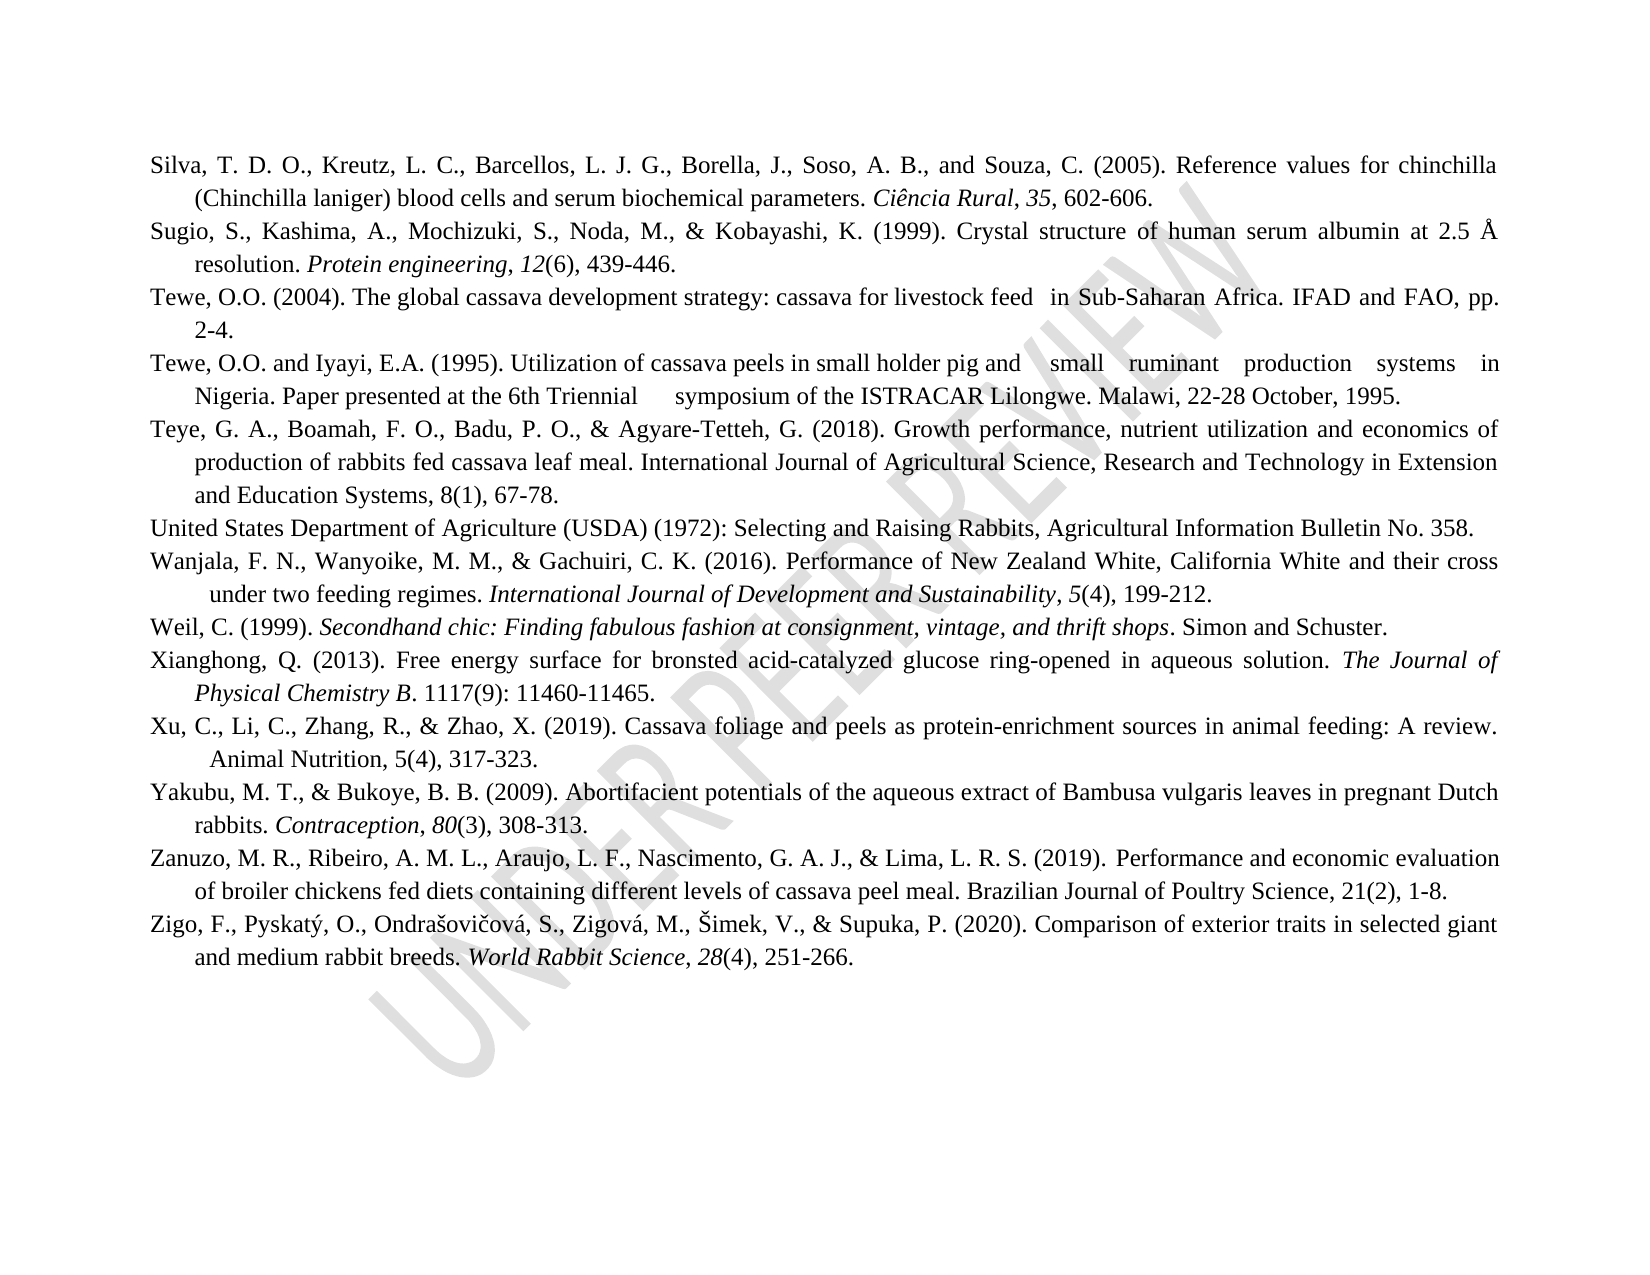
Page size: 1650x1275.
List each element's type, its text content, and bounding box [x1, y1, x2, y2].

text United States Department of Agriculture (USDA) (1972): Selecting and Raising Rabbits, Agricultural Information Bulletin No. 358. [150, 513, 1500, 542]
text Tewe, O.O. (2004). The global cassava development strategy: cassava for livestock feed in Sub-Saharan Africa. IFAD and FAO, pp. 2-4. [150, 282, 1500, 344]
text Xianghong, Q. (2013). Free energy surface for bronsted acid-catalyzed glucose ring-opened in aqueous solution. The Journal of Physical Chemistry B. 1117(9): 11460-11465. [150, 645, 1500, 707]
text Weil, C. (1999). Secondhand chic: Finding fabulous fashion at consignment, vintage, and thrift shops. Simon and Schuster. [150, 612, 1500, 641]
text Teye, G. A., Boamah, F. O., Badu, P. O., & Agyare-Tetteh, G. (2018). Growth performance, nutrient utilization and economics of production of rabbits fed cassava leaf meal. International Journal of Agricultural Science, Research and Technology in Extension and Education Systems, 8(1), 67-78. [150, 414, 1500, 509]
text Zanuzo, M. R., Ribeiro, A. M. L., Araujo, L. F., Nascimento, G. A. J., & Lima, L. R. S. (2019). Performance and economic evaluation of broiler chickens fed diets containing different levels of cassava peel meal. Brazilian Journal of Poultry Science, 21(2), 1-8. [150, 843, 1500, 905]
text Wanjala, F. N., Wanyoike, M. M., & Gachuiri, C. K. (2016). Performance of New Zealand White, California White and their cross under two feeding regimes. International Journal of Development and Sustainability, 5(4), 199-212. [150, 546, 1500, 608]
text Yakubu, M. T., & Bukoye, B. B. (2009). Abortifacient potentials of the aqueous extract of Bambusa vulgaris leaves in pregnant Dutch rabbits. Contraception, 80(3), 308-313. [150, 777, 1500, 839]
text Silva, T. D. O., Kreutz, L. C., Barcellos, L. J. G., Borella, J., Soso, A. B., and Souza, C. (2005). Reference values for chinchilla (Chinchilla laniger) blood cells and serum biochemical parameters. Ciência Rural, 35, 602-606. [150, 150, 1500, 212]
text Xu, C., Li, C., Zhang, R., & Zhao, X. (2019). Cassava foliage and peels as protein-enrichment sources in animal feeding: A review. Animal Nutrition, 5(4), 317-323. [150, 711, 1500, 773]
text Tewe, O.O. and Iyayi, E.A. (1995). Utilization of cassava peels in small holder pig and small ruminant production systems in Nigeria. Paper presented at the 6th Triennial symposium of the ISTRACAR Lilongwe. Malawi, 22-28 October, 1995. [150, 348, 1500, 410]
text Sugio, S., Kashima, A., Mochizuki, S., Noda, M., & Kobayashi, K. (1999). Crystal structure of human serum albumin at 2.5 Å resolution. Protein engineering, 12(6), 439-446. [150, 216, 1500, 278]
text Zigo, F., Pyskatý, O., Ondrašovičová, S., Zigová, M., Šimek, V., & Supuka, P. (2020). Comparison of exterior traits in selected giant and medium rabbit breeds. World Rabbit Science, 28(4), 251-266. [150, 909, 1500, 971]
